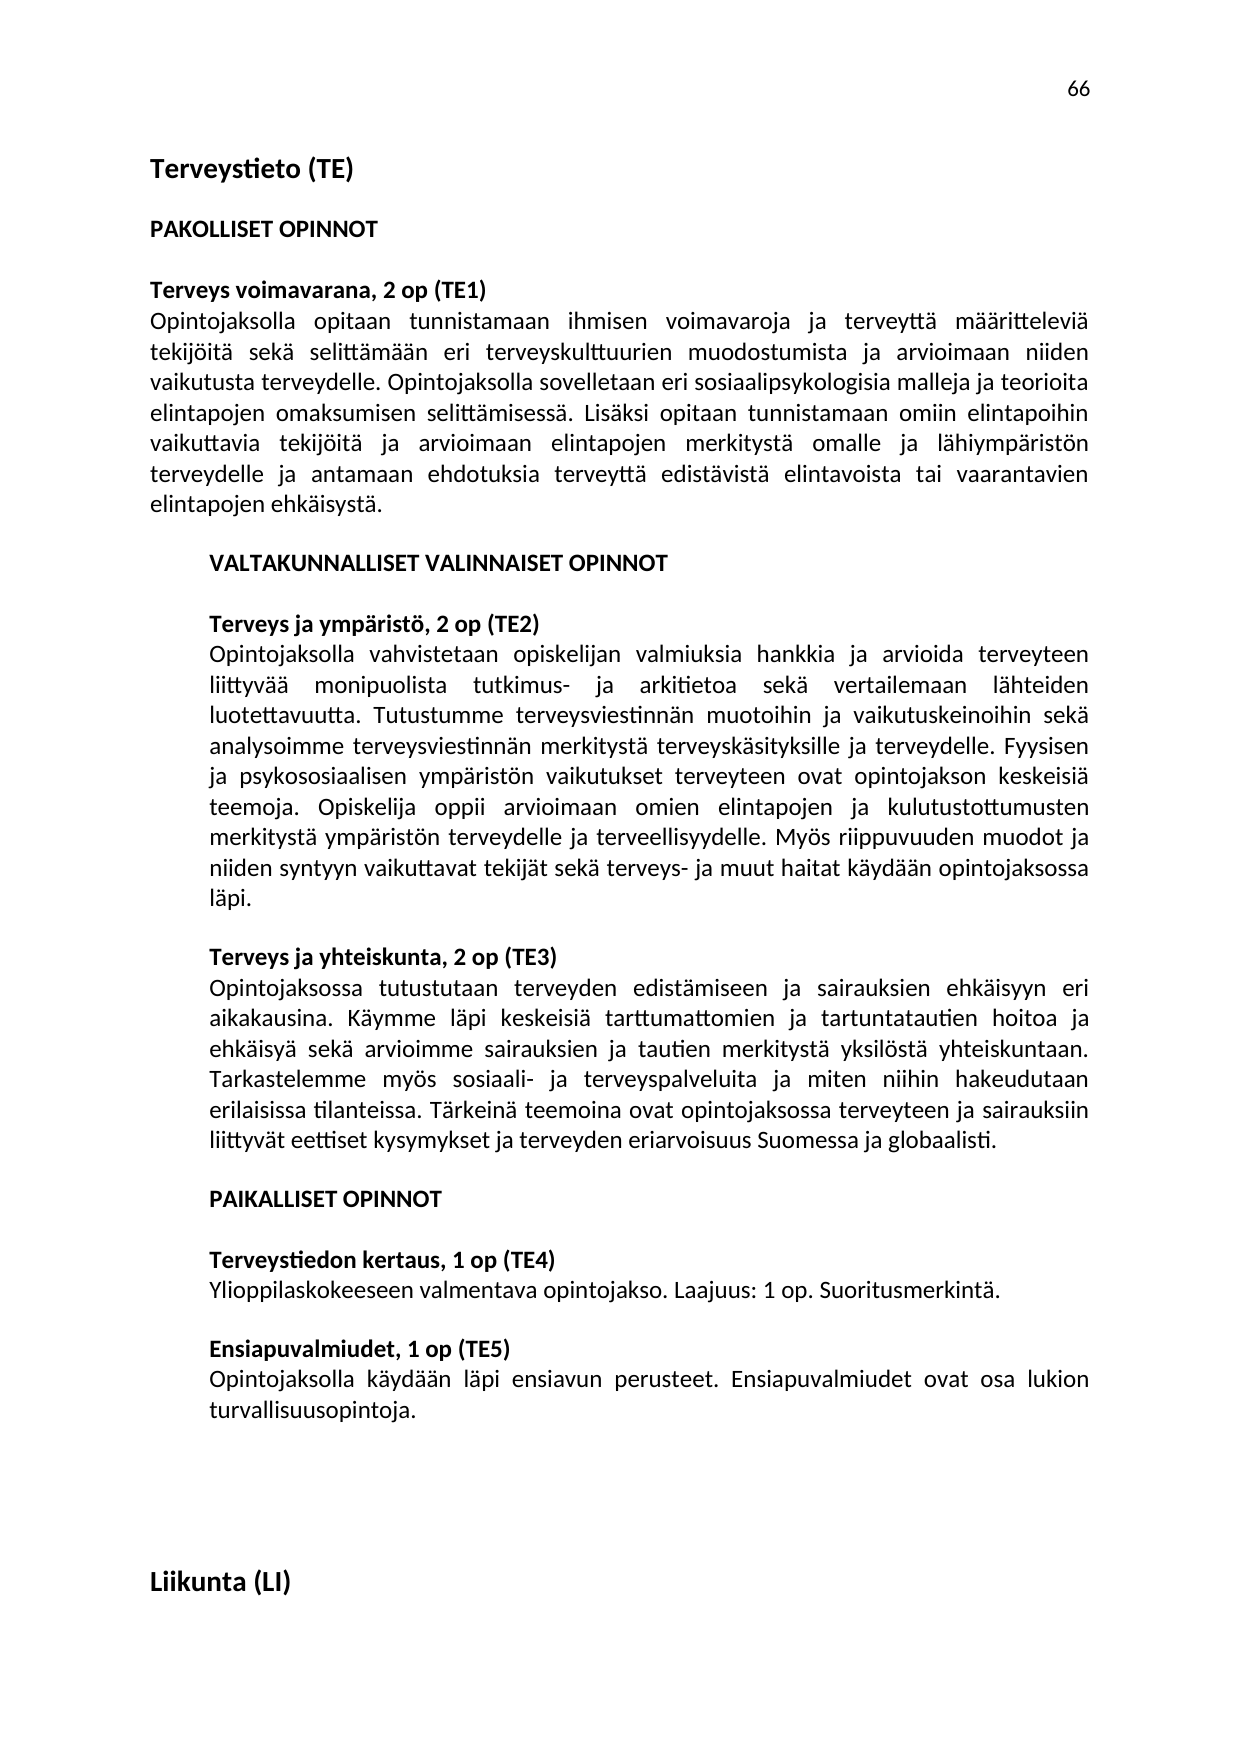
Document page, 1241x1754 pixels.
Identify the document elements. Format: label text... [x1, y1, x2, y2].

text Terveystieto (TE) [150, 150, 1090, 186]
text PAIKALLISET OPINNOT [209, 1183, 1090, 1213]
text Terveys ja ympäristö, 2 op (TE2) [209, 608, 1090, 638]
text VALTAKUNNALLISET VALINNAISET OPINNOT [209, 547, 1090, 577]
text Liikunta (LI) [150, 1563, 1090, 1599]
text Opintojaksolla vahvistetaan opiskelijan valmiuksia hankkia ja arvioida terveyteen liittyvää monipuolista tutkimus- ja arkitietoa sekä vertailemaan lähteiden luotettavuutta. Tutustumme terveysviestinnän muotoihin ja vaikutuskeinoihin sekä analysoimme terveysviestinnän merkitystä terveyskäsityksille ja terveydelle. Fyysisen ja psykososiaalisen ympäristön vaikutukset terveyteen ovat opintojakson keskeisiä teemoja. Opiskelija oppii arvioimaan omien elintapojen ja kulutustottumusten merkitystä ympäristön terveydelle ja terveellisyydelle. Myös riippuvuuden muodot ja niiden syntyyn vaikuttavat tekijät sekä terveys- ja muut haitat käydään opintojaksossa läpi. [209, 638, 1090, 913]
text Ensiapuvalmiudet, 1 op (TE5) [209, 1333, 1090, 1363]
text Opintojaksolla opitaan tunnistamaan ihmisen voimavaroja ja terveyttä määritteleviä tekijöitä sekä selittämään eri terveyskulttuurien muodostumista ja arvioimaan niiden vaikutusta terveydelle. Opintojaksolla sovelletaan eri sosiaalipsykologisia malleja ja teorioita elintapojen omaksumisen selittämisessä. Lisäksi opitaan tunnistamaan omiin elintapoihin vaikuttavia tekijöitä ja arvioimaan elintapojen merkitystä omalle ja lähiympäristön terveydelle ja antamaan ehdotuksia terveyttä edistävistä elintavoista tai vaarantavien elintapojen ehkäisystä. [150, 305, 1090, 519]
text Opintojaksolla käydään läpi ensiavun perusteet. Ensiapuvalmiudet ovat osa lukion turvallisuusopintoja. [209, 1363, 1090, 1424]
text PAKOLLISET OPINNOT [150, 214, 1090, 244]
text Opintojaksossa tutustutaan terveyden edistämiseen ja sairauksien ehkäisyyn eri aikakausina. Käymme läpi keskeisiä tarttumattomien ja tartuntatautien hoitoa ja ehkäisyä sekä arvioimme sairauksien ja tautien merkitystä yksilöstä yhteiskuntaan. Tarkastelemme myös sosiaali- ja terveyspalveluita ja miten niihin hakeudutaan erilaisissa tilanteissa. Tärkeinä teemoina ovat opintojaksossa terveyteen ja sairauksiin liittyvät eettiset kysymykset ja terveyden eriarvoisuus Suomessa ja globaalisti. [209, 972, 1090, 1155]
text Ylioppilaskokeeseen valmentava opintojakso. Laajuus: 1 op. Suoritusmerkintä. [209, 1274, 1090, 1305]
text Terveys ja yhteiskunta, 2 op (TE3) [209, 941, 1090, 972]
text Terveys voimavarana, 2 op (TE1) [150, 275, 1090, 305]
text Terveystiedon kertaus, 1 op (TE4) [209, 1244, 1090, 1274]
